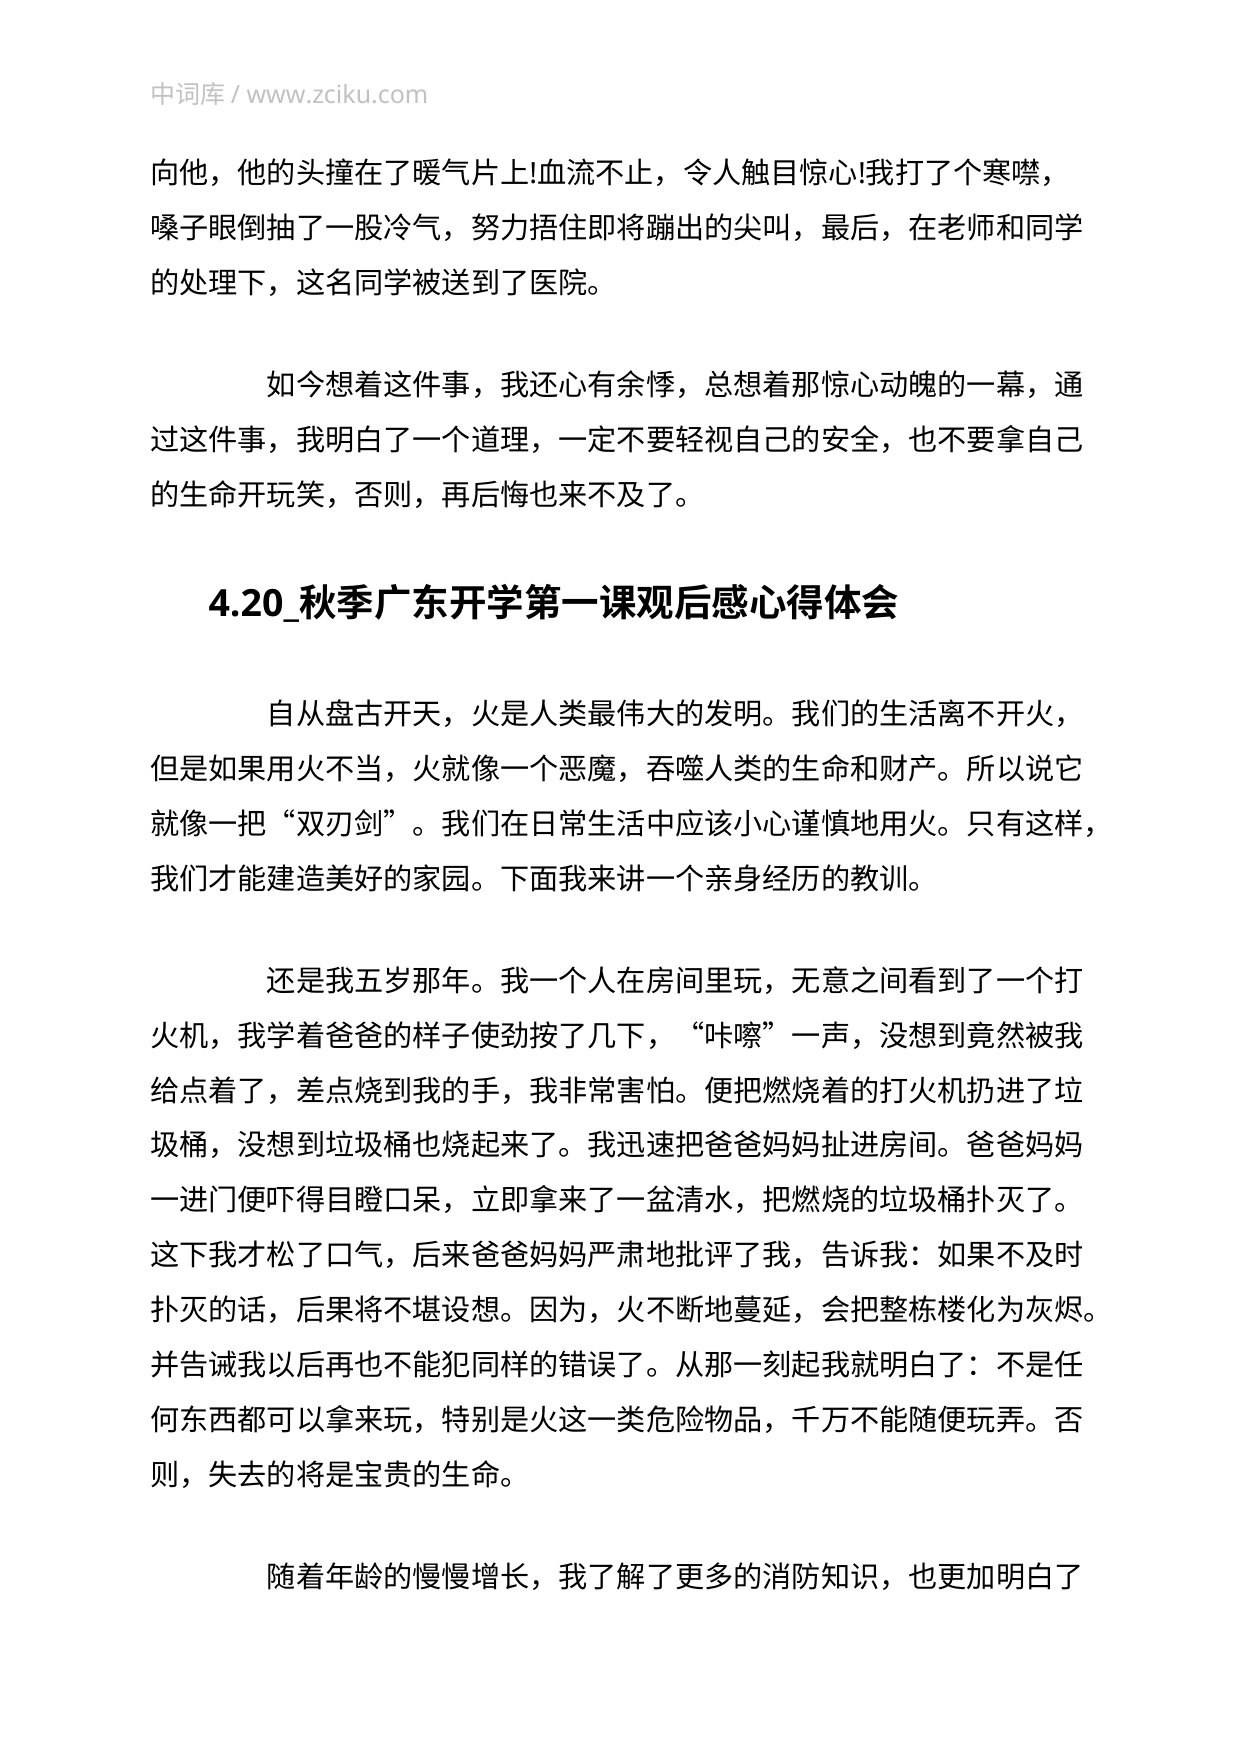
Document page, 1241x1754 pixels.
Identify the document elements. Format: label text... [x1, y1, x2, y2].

text 自从盘古开天，火是人类最伟大的发明。我们的生活离不开火，但是如果用火不当，火就像一个恶魔，吞噬人类的生命和财产。所以说它就像一把“双刃剑”。我们在日常生活中应该小心谨慎地用火。只有这样，我们才能建造美好的家园。下面我来讲一个亲身经历的教训。 [150, 691, 1090, 898]
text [150, 150, 1090, 302]
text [150, 1553, 1090, 1595]
text 4.20_秋季广东开学第一课观后感心得体会 [150, 573, 1090, 628]
text 还是我五岁那年。我一个人在房间里玩，无意之间看到了一个打火机，我学着爸爸的样子使劲按了几下，“咔嚓”一声，没想到竟然被我给点着了，差点烧到我的手，我非常害怕。便把燃烧着的打火机扔进了垃圾桶，没想到垃圾桶也烧起来了。我迅速把爸爸妈妈扯进房间。爸爸妈妈一进门便吓得目瞪口呆，立即拿来了一盆清水，把燃烧的垃圾桶扑灭了。这下我才松了口气，后来爸爸妈妈严肃地批评了我，告诉我：如果不及时扑灭的话，后果将不堪设想。因为，火不断地蔓延，会把整栋楼化为灰烬。并告诫我以后再也不能犯同样的错误了。从那一刻起我就明白了：不是任何东西都可以拿来玩，特别是火这一类危险物品，千万不能随便玩弄。否则，失去的将是宝贵的生命。 [150, 957, 1090, 1494]
text 如今想着这件事，我还心有余悸，总想着那惊心动魄的一幕，通过这件事，我明白了一个道理，一定不要轻视自己的安全，也不要拿自己的生命开玩笑，否则，再后悔也来不及了。 [150, 362, 1090, 514]
